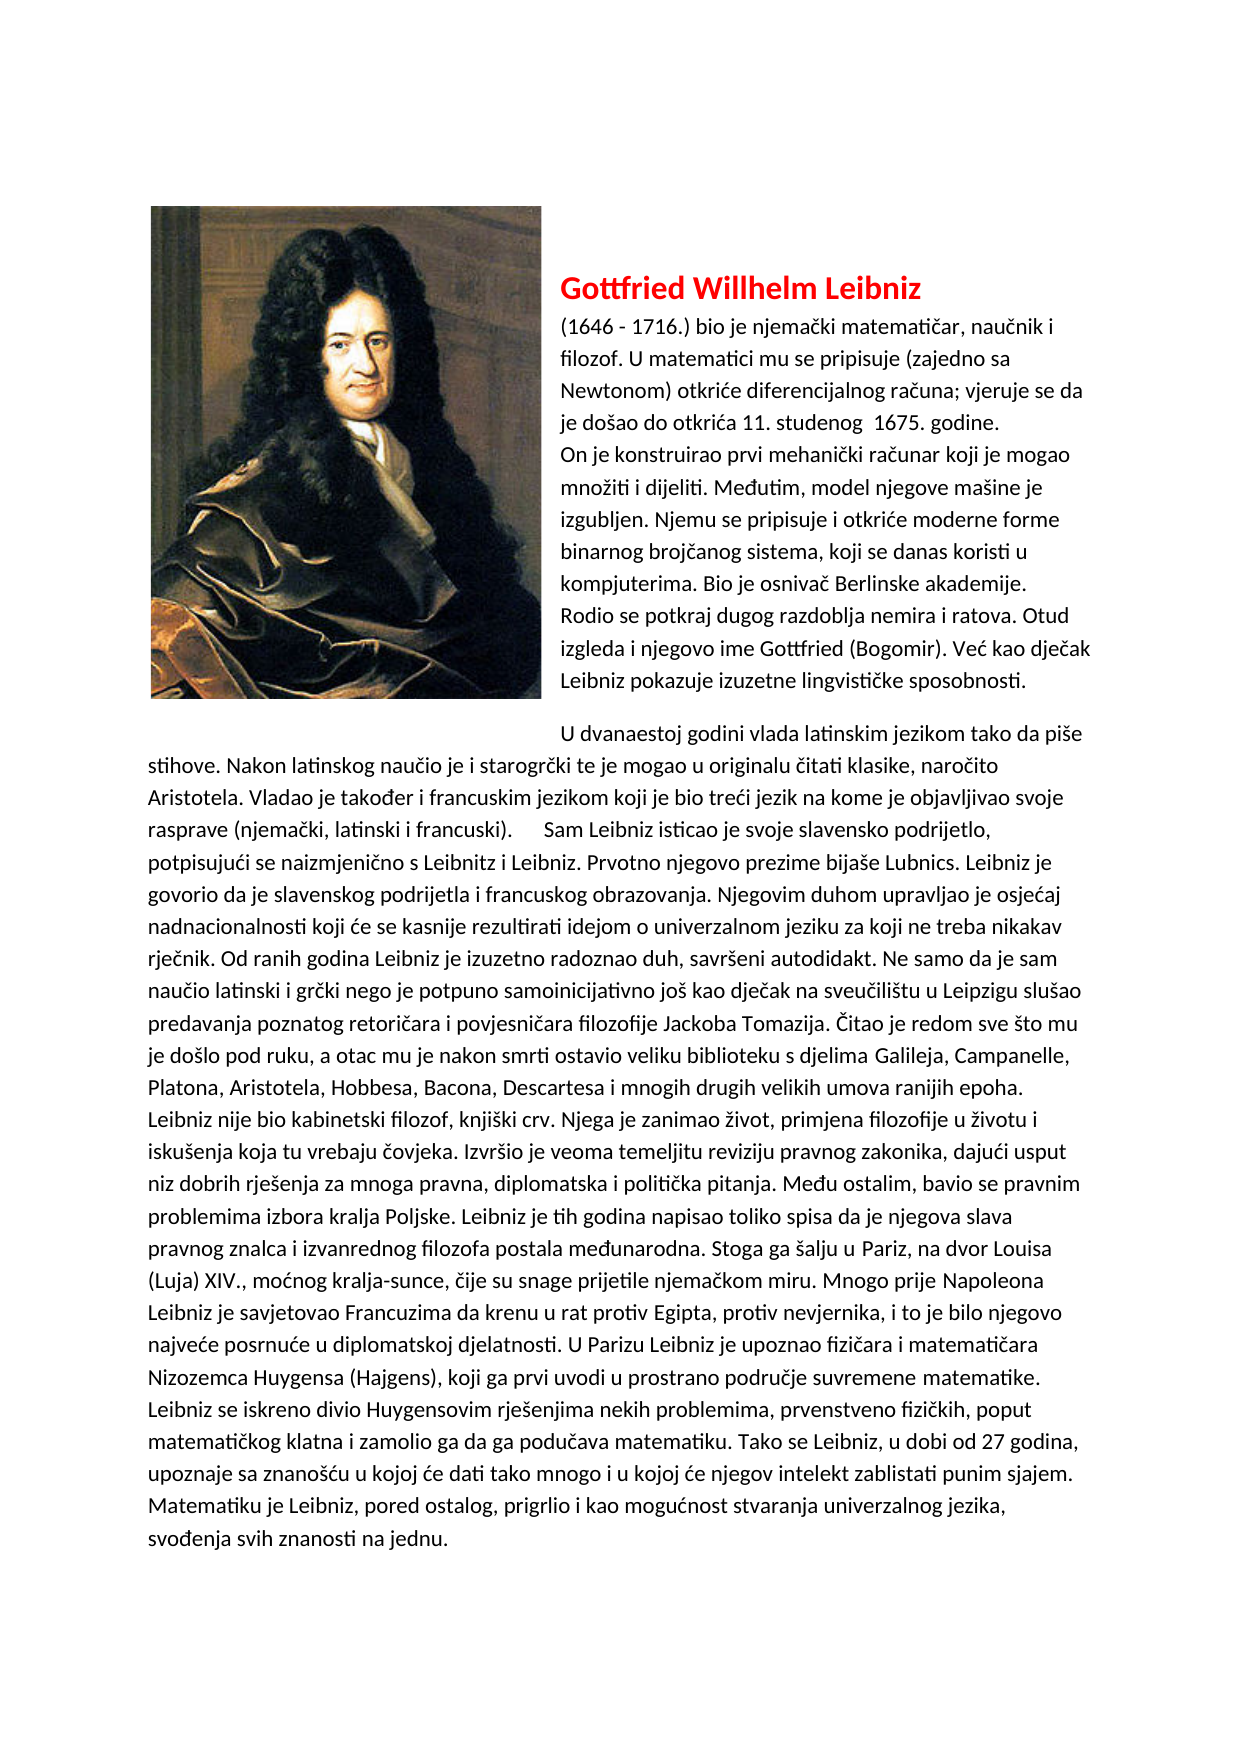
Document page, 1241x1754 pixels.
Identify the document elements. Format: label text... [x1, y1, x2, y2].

text Gottfried Willhelm Leibniz (1646 - 1716.) bio je njemački matematičar, naučnik i filozof. U matematici mu se pripisuje (zajedno sa Newtonom) otkriće diferencijalnog računa; vjeruje se da je došao do otkrića 11. studenog 1675. godine. On je konstruirao prvi mehanički računar koji je mogao množiti i dijeliti. Međutim, model njegove mašine je izgubljen. Njemu se pripisuje i otkriće moderne forme binarnog brojčanog sistema, koji se danas koristi u kompjuterima. Bio je osnivač Berlinske akademije. Rodio se potkraj dugog razdoblja nemira i ratova. Otud izgleda i njegovo ime Gottfried (Bogomir). Već kao dječak Leibniz pokazuje izuzetne lingvističke sposobnosti. [542, 267, 1093, 694]
picture [150, 206, 542, 697]
text U dvanaestoj godini vlada latinskim jezikom tako da piše stihove. Nakon latinskog naučio je i starogrčki te je mogao u originalu čitati klasike, naročito Aristotela. Vladao je također i francuskim jezikom koji je bio treći jezik na kome je objavljivao svoje rasprave (njemački, latinski i francuski). Sam Leibniz isticao je svoje slavensko podrijetlo, potpisujući se naizmjenično s Leibnitz i Leibniz. Prvotno njegovo prezime bijaše Lubnics. Leibniz je govorio da je slavenskog podrijetla i francuskog obrazovanja. Njegovim duhom upravljao je osjećaj nadnacionalnosti koji će se kasnije rezultirati idejom o univerzalnom jeziku za koji ne treba nikakav rječnik. Od ranih godina Leibniz je izuzetno radoznao duh, savršeni autodidakt. Ne samo da je sam naučio latinski i grčki nego je potpuno samoinicijativno još kao dječak na sveučilištu u Leipzigu slušao predavanja poznatog retoričara i povjesničara filozofije Jackoba Tomazija. Čitao je redom sve što mu je došlo pod ruku, a otac mu je nakon smrti ostavio veliku biblioteku s djelima Galileja, Campanelle, Platona, Aristotela, Hobbesa, Bacona, Descartesa i mnogih drugih velikih umova ranijih epoha. Leibniz nije bio kabinetski filozof, knjiški crv. Njega je zanimao život, primjena filozofije u životu i iskušenja koja tu vrebaju čovjeka. Izvršio je veoma temeljitu reviziju pravnog zakonika, dajući usput niz dobrih rješenja za mnoga pravna, diplomatska i politička pitanja. Među ostalim, bavio se pravnim problemima izbora kralja Poljske. Leibniz je tih godina napisao toliko spisa da je njegova slava pravnog znalca i izvanrednog filozofa postala međunarodna. Stoga ga šalju u Pariz, na dvor Louisa (Luja) XIV., moćnog kralja-sunce, čije su snage prijetile njemačkom miru. Mnogo prije Napoleona Leibniz je savjetovao Francuzima da krenu u rat protiv Egipta, protiv nevjernika, i to je bilo njegovo najveće posrnuće u diplomatskoj djelatnosti. U Parizu Leibniz je upoznao fizičara i matematičara Nizozemca Huygensa (Hajgens), koji ga prvi uvodi u prostrano područje suvremene matematike. Leibniz se iskreno divio Huygensovim rješenjima nekih problemima, prvenstveno fizičkih, poput matematičkog klatna i zamolio ga da ga podučava matematiku. Tako se Leibniz, u dobi od 27 godina, upoznaje sa znanošću u kojoj će dati tako mnogo i u kojoj će njegov intelekt zablistati punim sjajem. Matematiku je Leibniz, pored ostalog, prigrlio i kao mogućnost stvaranja univerzalnog jezika, svođenja svih znanosti na jednu. [148, 719, 1093, 1552]
